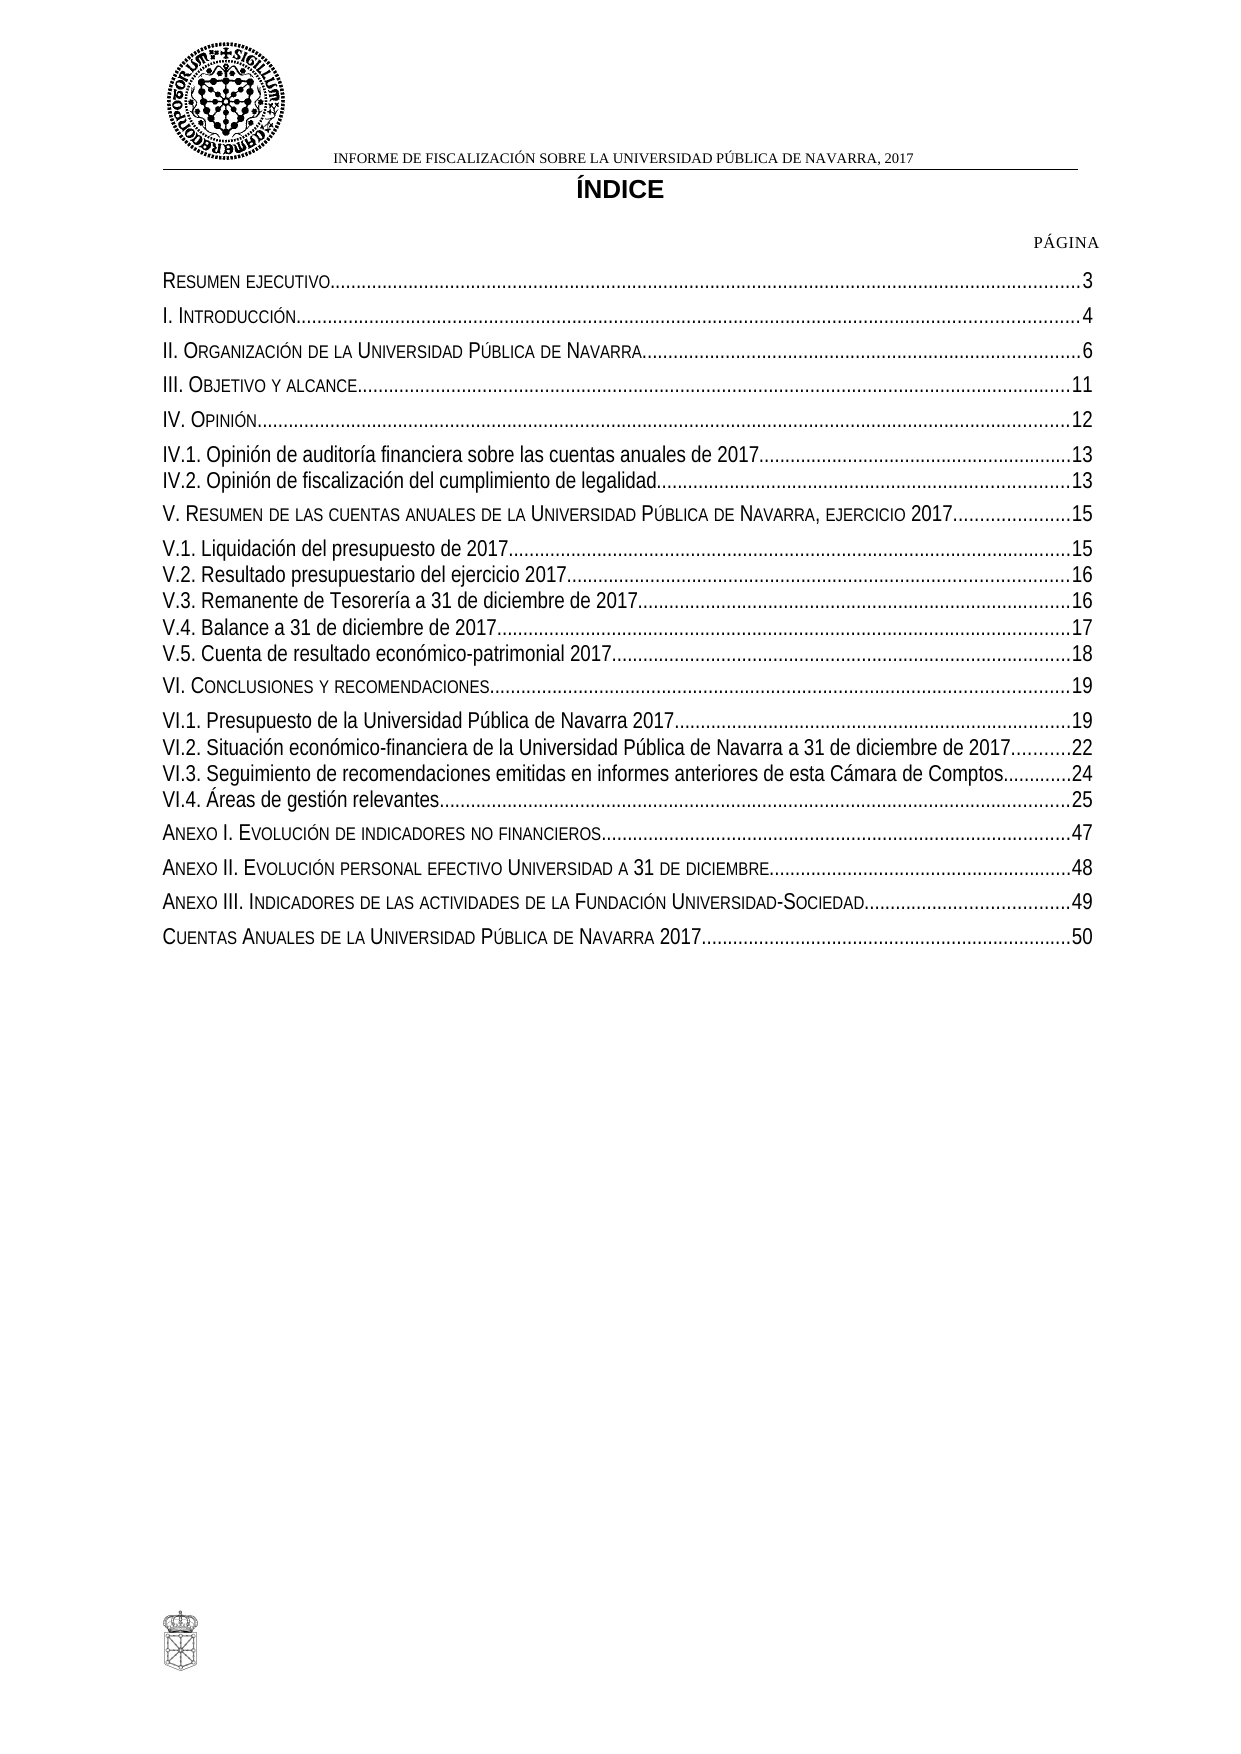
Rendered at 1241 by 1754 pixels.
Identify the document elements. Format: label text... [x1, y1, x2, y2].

text V.3. Remanente de Tesorería a 31 de diciembre de 2017 16 [162, 587, 1078, 613]
text V. Resumen de las cuentas anuales de la Universidad Pública de Navarra, ejercicio 2017 15 [162, 500, 1078, 526]
text VI.1. Presupuesto de la Universidad Pública de Navarra 2017. 19 [162, 707, 1078, 733]
picture [162, 1610, 199, 1672]
text II. Organización de la Universidad Pública de Navarra 6 [162, 337, 1078, 363]
text VI. Conclusiones y recomendaciones 19 [162, 672, 1078, 699]
text III. Objetivo y alcance 11 [162, 371, 1078, 398]
text V.2. Resultado presupuestario del ejercicio 2017 16 [162, 561, 1078, 587]
text V.1. Liquidación del presupuesto de 2017 15 [162, 534, 1078, 561]
text Anexo II. Evolución personal efectivo Universidad a 31 de diciembre 48 [162, 853, 1078, 880]
text V.4. Balance a 31 de diciembre de 2017 17 [162, 613, 1078, 640]
text IV. Opinión 12 [162, 406, 1078, 432]
text I. Introducción 4 [162, 302, 1078, 328]
picture [162, 38, 289, 164]
text IV.2. Opinión de fiscalización del cumplimiento de legalidad 13 [162, 467, 1078, 493]
text VI.3. Seguimiento de recomendaciones emitidas en informes anteriores de esta Cámara de Comptos 24 [162, 760, 1078, 786]
text página [162, 229, 1100, 253]
text V.5. Cuenta de resultado económico-patrimonial 2017 18 [162, 640, 1078, 666]
text Cuentas Anuales de la Universidad Pública de Navarra 2017 50 [162, 923, 1078, 949]
text Resumen ejecutivo 3 [162, 267, 1078, 294]
text VI.2. Situación económico-financiera de la Universidad Pública de Navarra a 31 de diciembre de 2017 22 [162, 733, 1078, 760]
text Anexo III. Indicadores de las actividades de la Fundación Universidad-Sociedad 49 [162, 888, 1078, 914]
text Índice [162, 174, 1078, 204]
text Anexo I. Evolución de indicadores no financieros 47 [162, 819, 1078, 845]
text IV.1. Opinión de auditoría financiera sobre las cuentas anuales de 2017 13 [162, 441, 1078, 467]
text VI.4. Áreas de gestión relevantes 25 [162, 786, 1078, 813]
